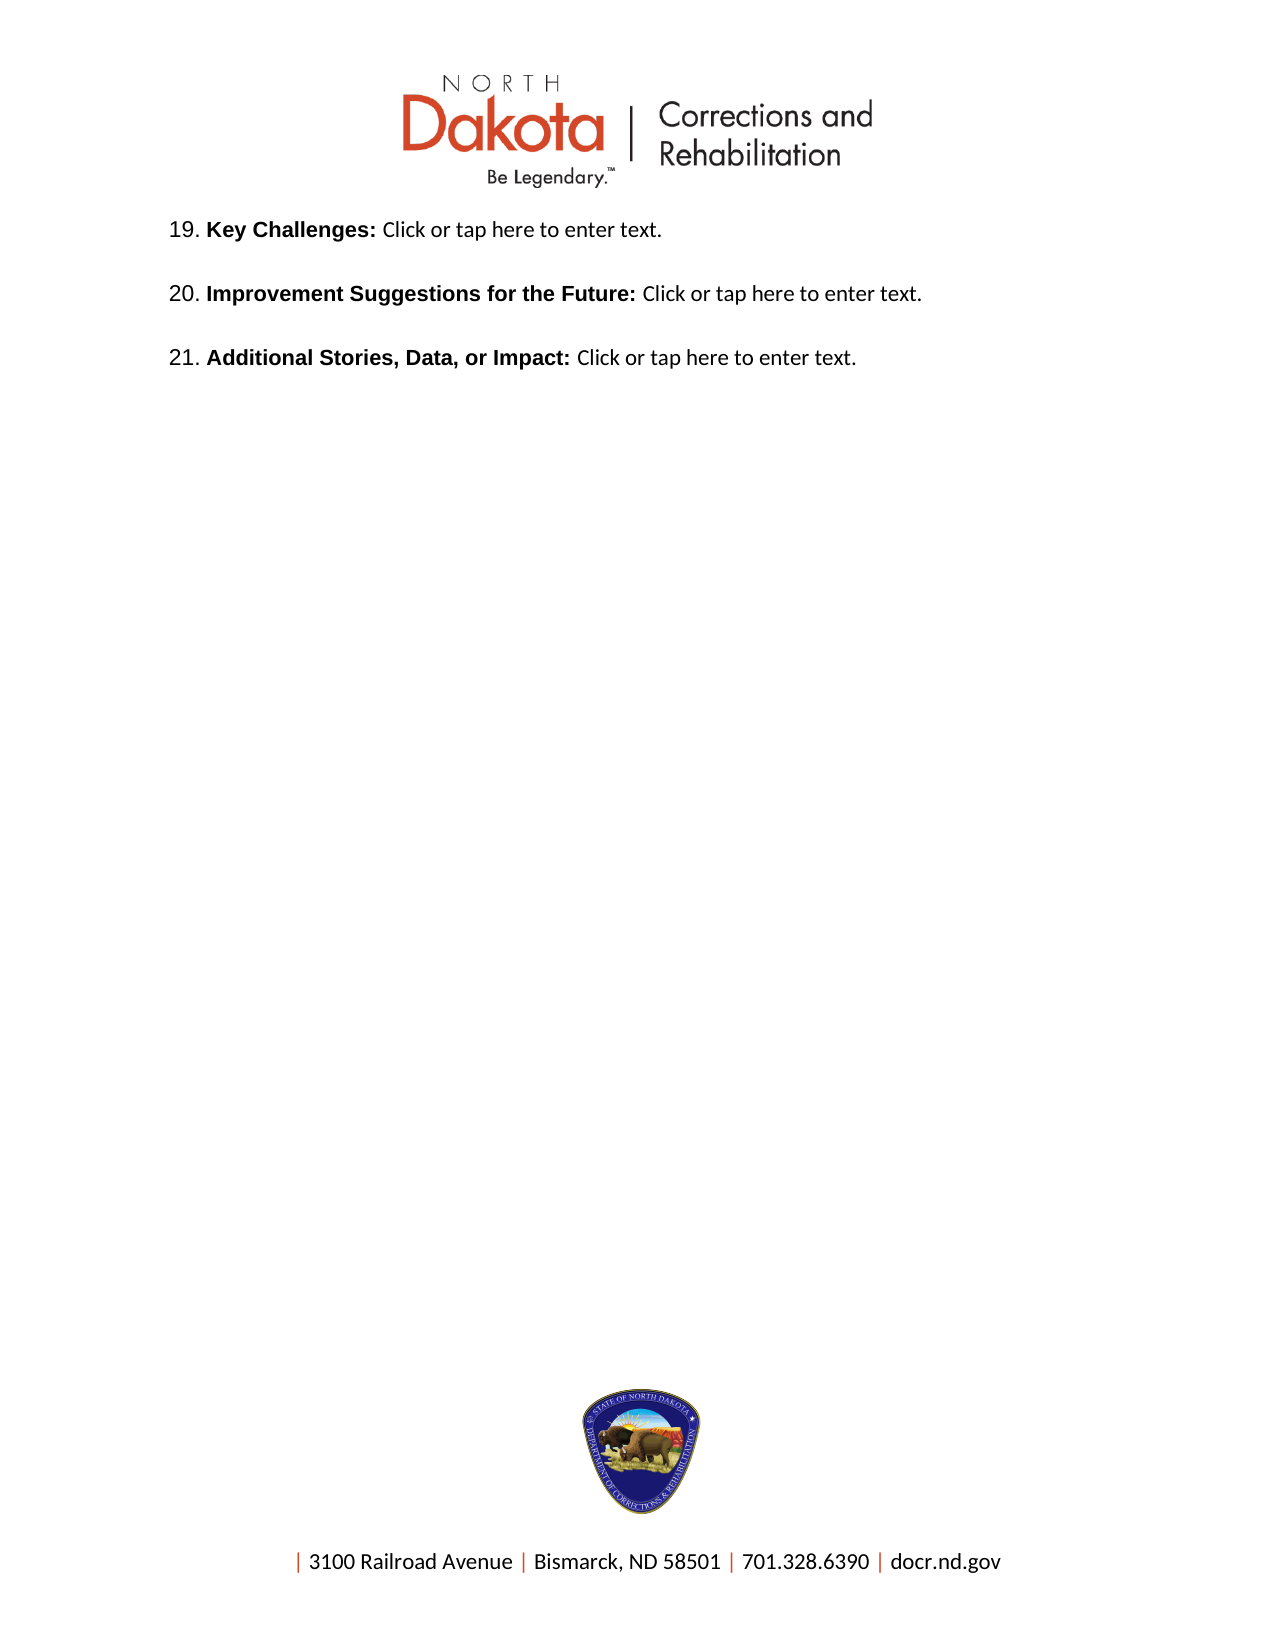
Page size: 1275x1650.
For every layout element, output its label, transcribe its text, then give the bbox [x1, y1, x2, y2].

list Key Challenges: [169, 216, 1125, 243]
picture [569, 1383, 706, 1519]
picture [403, 75, 872, 188]
list Additional Stories, Data, or Impact: [169, 343, 1125, 371]
list Improvement Suggestions for the Future: [169, 279, 1125, 307]
